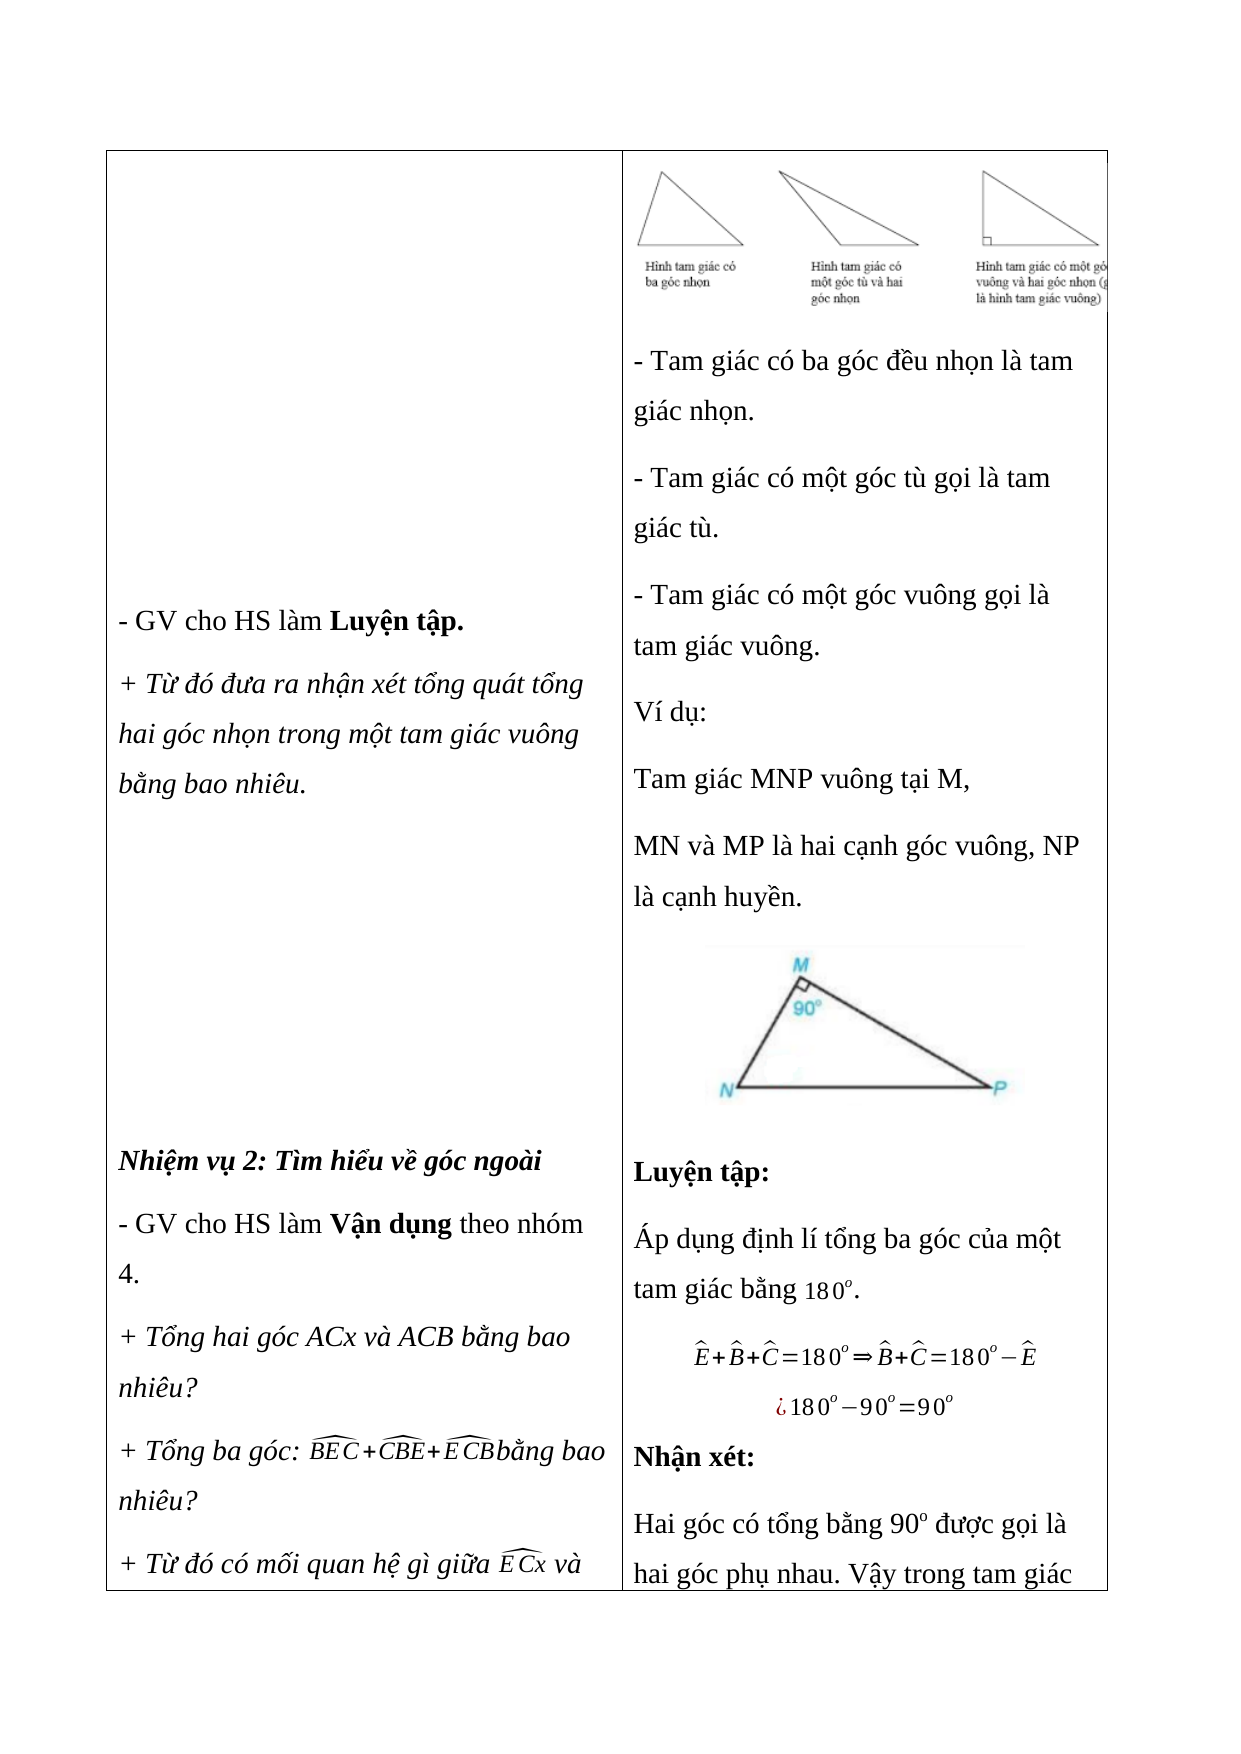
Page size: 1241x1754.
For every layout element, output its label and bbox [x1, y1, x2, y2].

table_cell [623, 151, 1107, 1590]
picture [704, 945, 1025, 1124]
table_cell [107, 151, 622, 1590]
picture [633, 163, 1108, 312]
